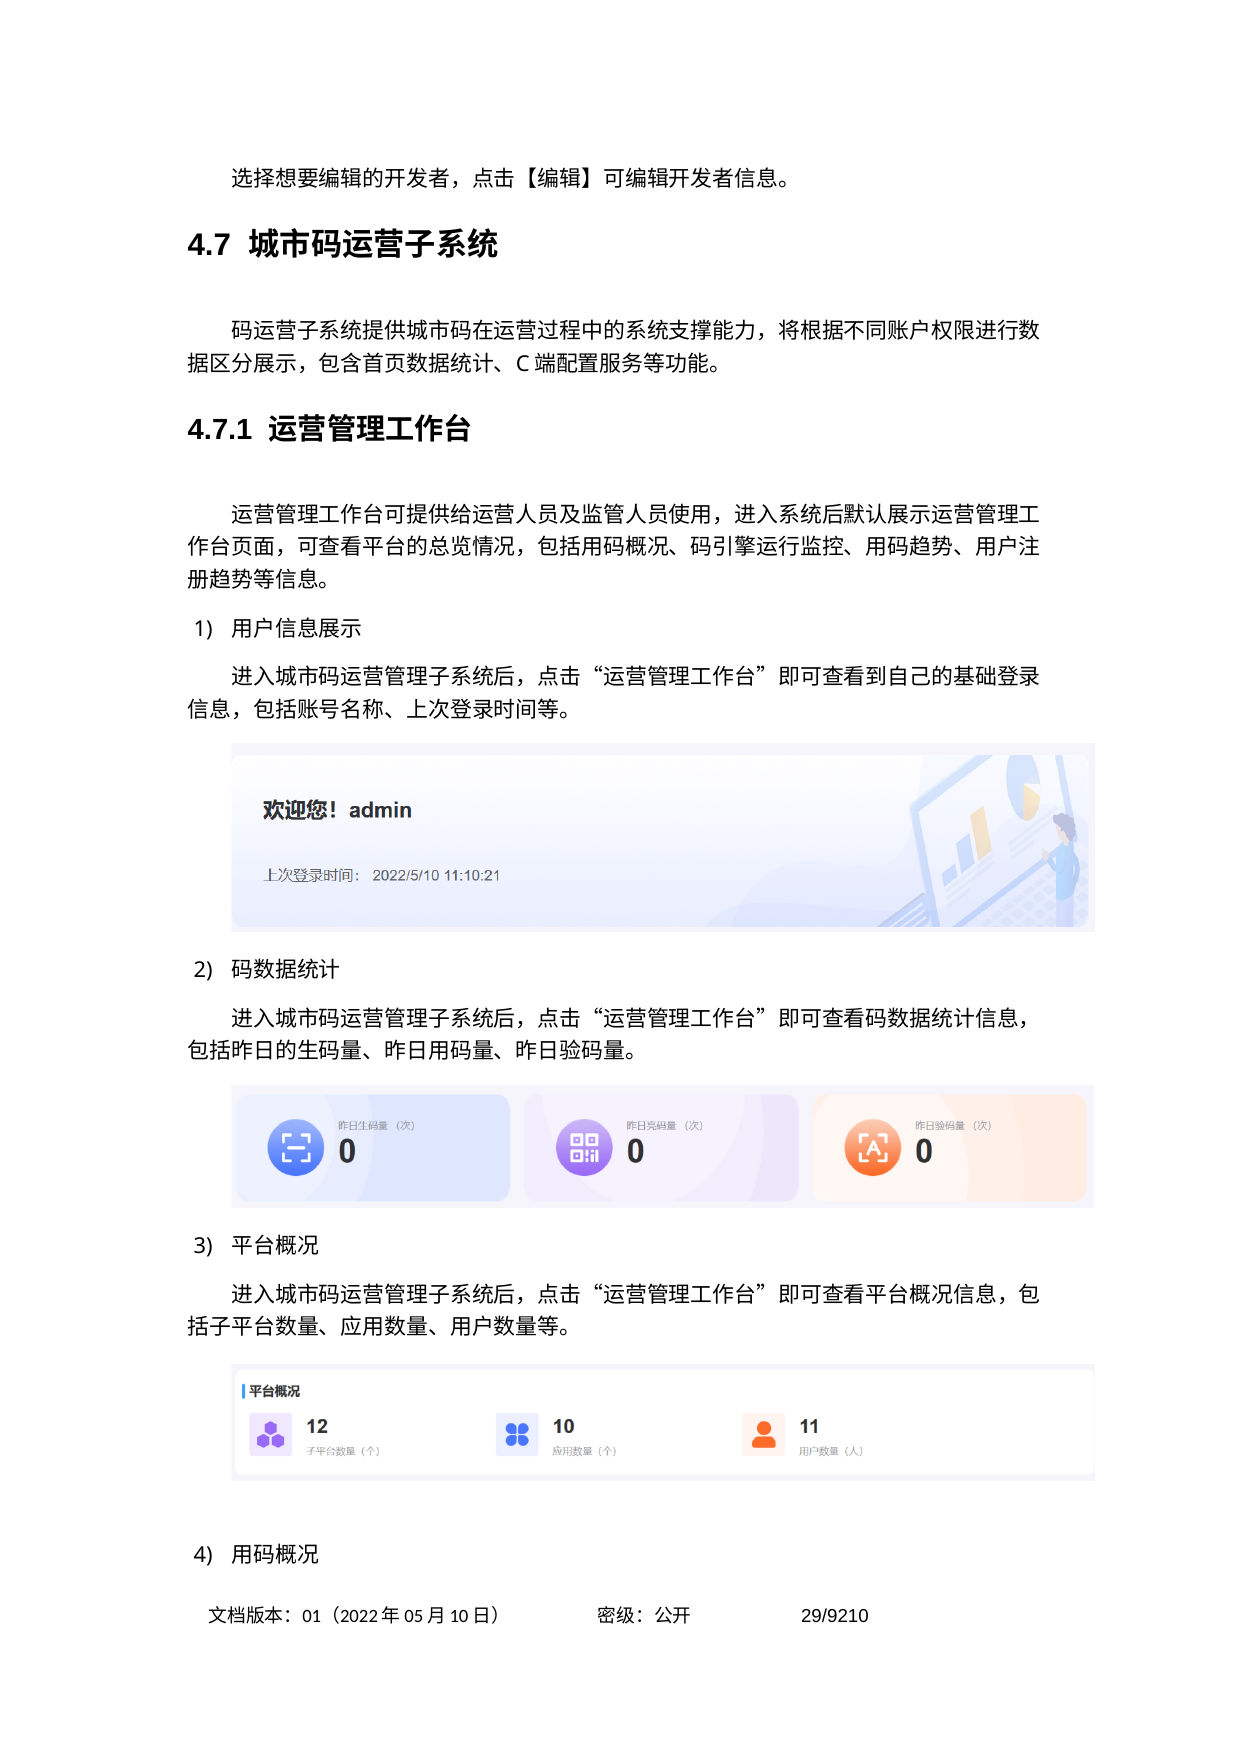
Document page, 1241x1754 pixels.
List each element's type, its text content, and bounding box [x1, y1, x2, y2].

text 码运营子系统提供城市码在运营过程中的系统支撑能力，将根据不同账户权限进行数据区分展示，包含首页数据统计、C端配置服务等功能。 [187, 313, 1053, 378]
text 进入城市码运营管理子系统后，点击“运营管理工作台”即可查看平台概况信息，包括子平台数量、应用数量、用户数量等。 [187, 1276, 1053, 1341]
text 运营管理工作台可提供给运营人员及监管人员使用，进入系统后默认展示运营管理工作台页面，可查看平台的总览情况，包括用码概况、码引擎运行监控、用码趋势、用户注册趋势等信息。 [187, 496, 1053, 594]
list 平台概况 [187, 1228, 1053, 1260]
picture [231, 743, 1096, 932]
text 运营管理工作台 [187, 394, 1053, 459]
text 城市码运营子系统 [187, 209, 1053, 274]
text 进入城市码运营管理子系统后，点击“运营管理工作台”即可查看到自己的基础登录信息，包括账号名称、上次登录时间等。 [187, 659, 1053, 724]
list 用码概况 [187, 1536, 1053, 1569]
picture [231, 1364, 1095, 1481]
list 码数据统计 [187, 951, 1053, 984]
list 用户信息展示 [187, 610, 1053, 643]
text 进入城市码运营管理子系统后，点击“运营管理工作台”即可查看码数据统计信息，包括昨日的生码量、昨日用码量、昨日验码量。 [187, 1000, 1053, 1065]
picture [231, 1085, 1095, 1208]
text 选择想要编辑的开发者，点击【编辑】可编辑开发者信息。 [187, 160, 1053, 193]
